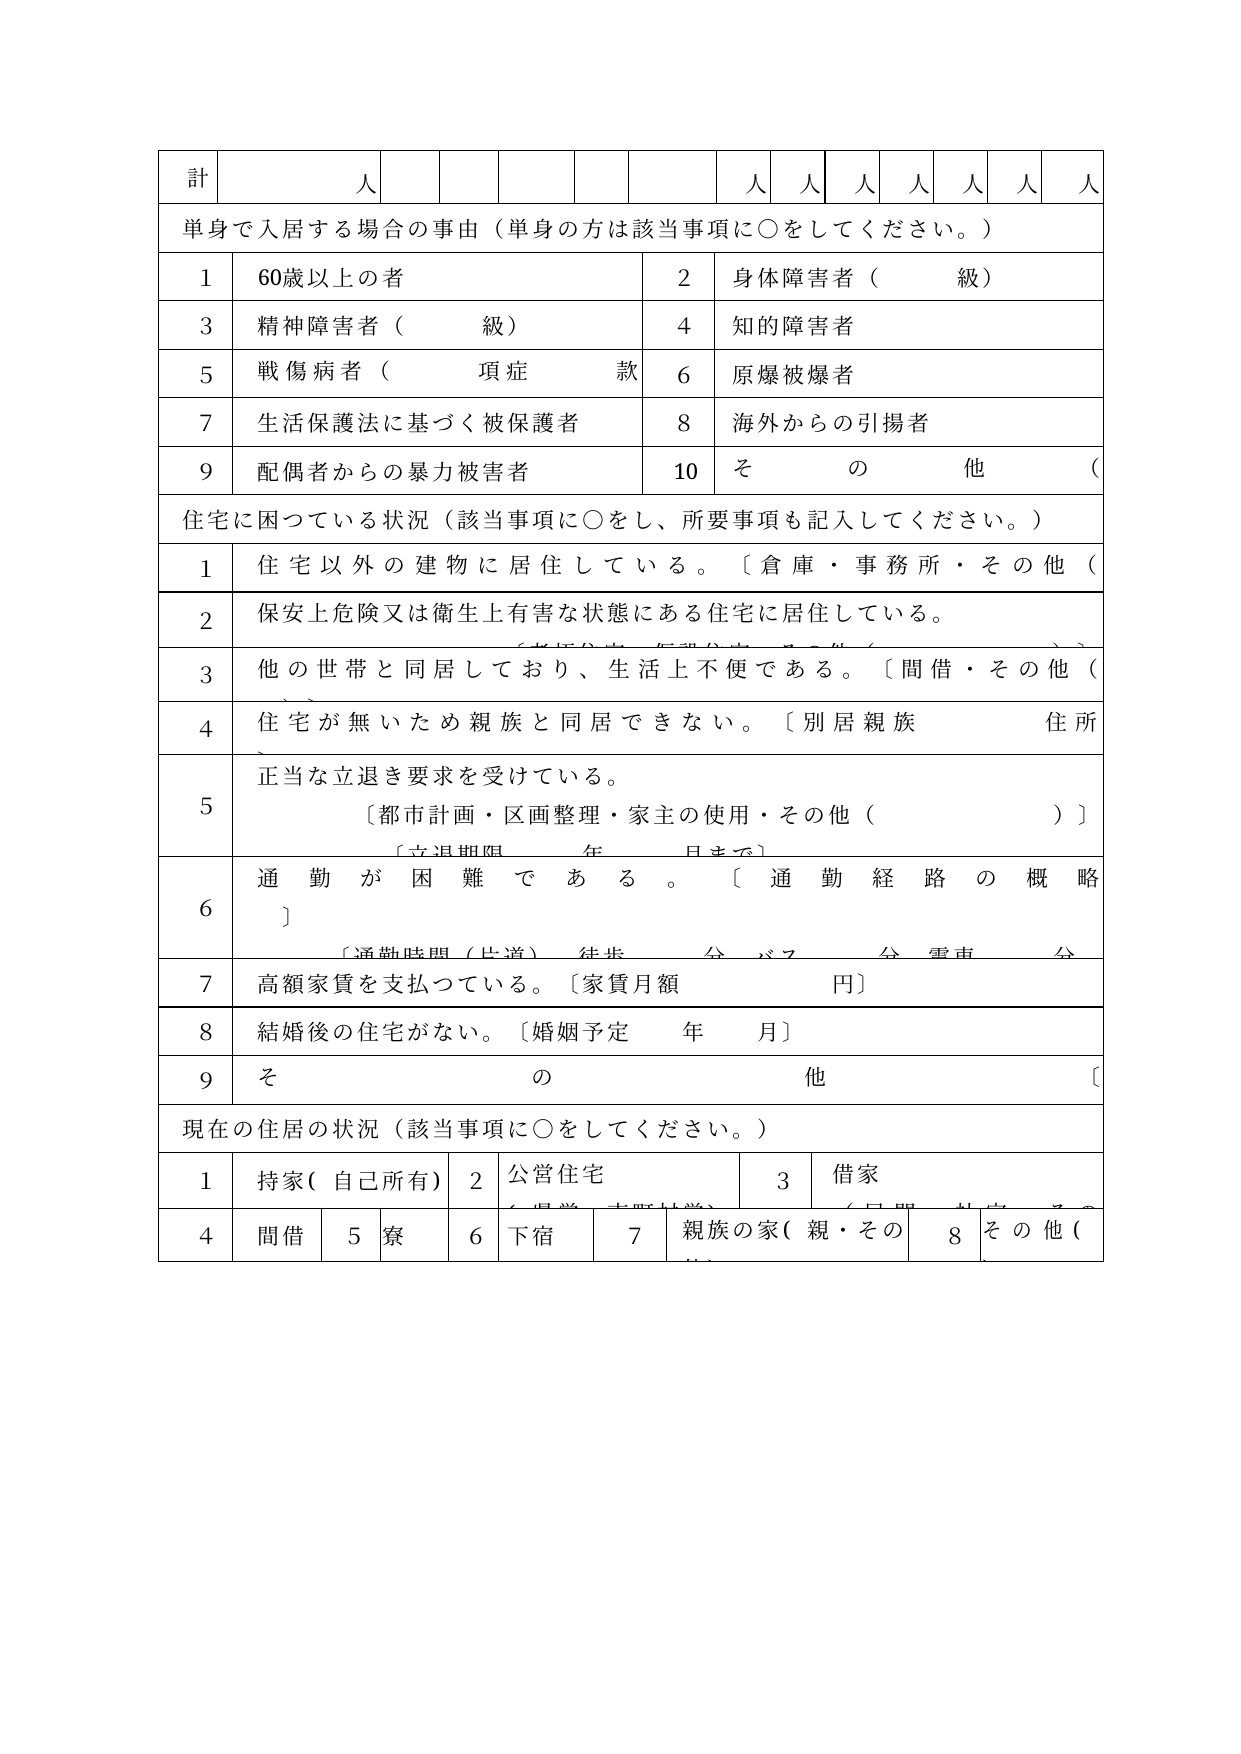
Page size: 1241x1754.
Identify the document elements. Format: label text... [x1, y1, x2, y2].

table_cell 持家(自己所有) [233, 1153, 448, 1208]
table_cell 計 [159, 151, 217, 203]
table_cell 人 [826, 151, 879, 203]
table_cell 公営住宅 (県営・市町村営) [499, 1153, 739, 1208]
table_cell 住宅以外の建物に居住している。〔倉庫・事務所・その他（ ）〕 [233, 544, 1103, 591]
table_cell [499, 151, 574, 203]
table_cell ２ [643, 253, 714, 300]
table_cell 配偶者からの暴力被害者 [233, 447, 642, 494]
table_cell ７ [159, 959, 232, 1006]
table_cell 人 [717, 151, 770, 203]
table_cell 人 [934, 151, 987, 203]
table_cell 人 [1042, 151, 1103, 203]
table_cell 原爆被爆者 [715, 350, 1103, 397]
table_cell ６ [643, 350, 714, 397]
table_cell [381, 151, 439, 203]
table_cell その他( ) [981, 1209, 1103, 1261]
table_cell 保安上危険又は衛生上有害な状態にある住宅に居住している。 〔老朽住宅・仮設住宅・その他（ ）〕 [233, 593, 1103, 647]
table_cell 結婚後の住宅がない。〔婚姻予定 年 月〕 [233, 1008, 1103, 1055]
table_cell 寮 [381, 1209, 448, 1261]
table_cell ９ [159, 1056, 232, 1103]
table_cell ３ [159, 648, 232, 701]
table_cell ８ [909, 1209, 980, 1261]
table_cell 借家 （民間・社宅・その他） [812, 1153, 1103, 1208]
table_cell 間借 [233, 1209, 321, 1261]
table_cell ３ [159, 301, 232, 349]
table_cell 戦傷病者（ 項症 款症） [233, 350, 642, 397]
table_cell ２ [449, 1153, 498, 1208]
table_cell ８ [159, 1008, 232, 1055]
table_cell １ [159, 544, 232, 591]
table_cell ５ [159, 755, 232, 856]
table_cell １ [159, 253, 232, 300]
table_cell 通勤が困難である。〔通勤経路の概略 〕 〔通勤時間（片道） 徒歩 分、バス 分、電車 分、 自動車 分、その他（ ） 分〕 [233, 857, 1103, 958]
table_cell 下宿 [499, 1209, 593, 1261]
table_cell 60歳以上の者 [233, 253, 642, 300]
table_cell [440, 151, 498, 203]
table_cell 海外からの引揚者 [715, 398, 1103, 446]
table_cell ７ [159, 398, 232, 446]
table_cell その他（ ） [715, 447, 1103, 494]
table_cell ６ [449, 1209, 498, 1261]
table_cell ７ [594, 1209, 666, 1261]
table_cell 現在の住居の状況（該当事項に○をしてください。） [159, 1105, 1103, 1152]
table_cell ３ [740, 1153, 811, 1208]
table_cell 精神障害者（ 級） [233, 301, 642, 349]
table_cell 住宅が無いため親族と同居できない。〔別居親族 住所 〕 [233, 702, 1103, 754]
table_cell 人 [988, 151, 1041, 203]
table_cell ２ [159, 593, 232, 647]
table_cell ５ [159, 350, 232, 397]
table_cell [629, 151, 716, 203]
table_cell 住宅に困つている状況（該当事項に○をし、所要事項も記入してください。） [159, 495, 1103, 543]
table_cell ６ [159, 857, 232, 958]
table_cell 単身で入居する場合の事由（単身の方は該当事項に○をしてください。） [159, 204, 1103, 252]
table_cell 人 [218, 151, 380, 203]
table_cell ５ [322, 1209, 380, 1261]
table_cell ４ [159, 702, 232, 754]
table_cell ４ [159, 1209, 232, 1261]
table_cell 正当な立退き要求を受けている。 〔都市計画・区画整理・家主の使用・その他（ ）〕 〔立退期限 年 月まで〕 [233, 755, 1103, 856]
table_cell 高額家賃を支払つている。〔家賃月額 円〕 [233, 959, 1103, 1006]
table_cell 人 [880, 151, 933, 203]
table_cell 他の世帯と同居しており、生活上不便である。〔間借・その他（ ）〕 [233, 648, 1103, 701]
table_cell 生活保護法に基づく被保護者 [233, 398, 642, 446]
table_cell 知的障害者 [715, 301, 1103, 349]
table_cell ８ [643, 398, 714, 446]
table_cell その他〔 〕 [233, 1056, 1103, 1103]
table_cell １ [159, 1153, 232, 1208]
table_cell ４ [643, 301, 714, 349]
table_cell 親族の家(親・その他) [667, 1209, 908, 1261]
table_cell 身体障害者（ 級） [715, 253, 1103, 300]
table_cell [575, 151, 628, 203]
table_cell 人 [771, 151, 824, 203]
table_cell 10 [643, 447, 714, 494]
table_cell ９ [159, 447, 232, 494]
